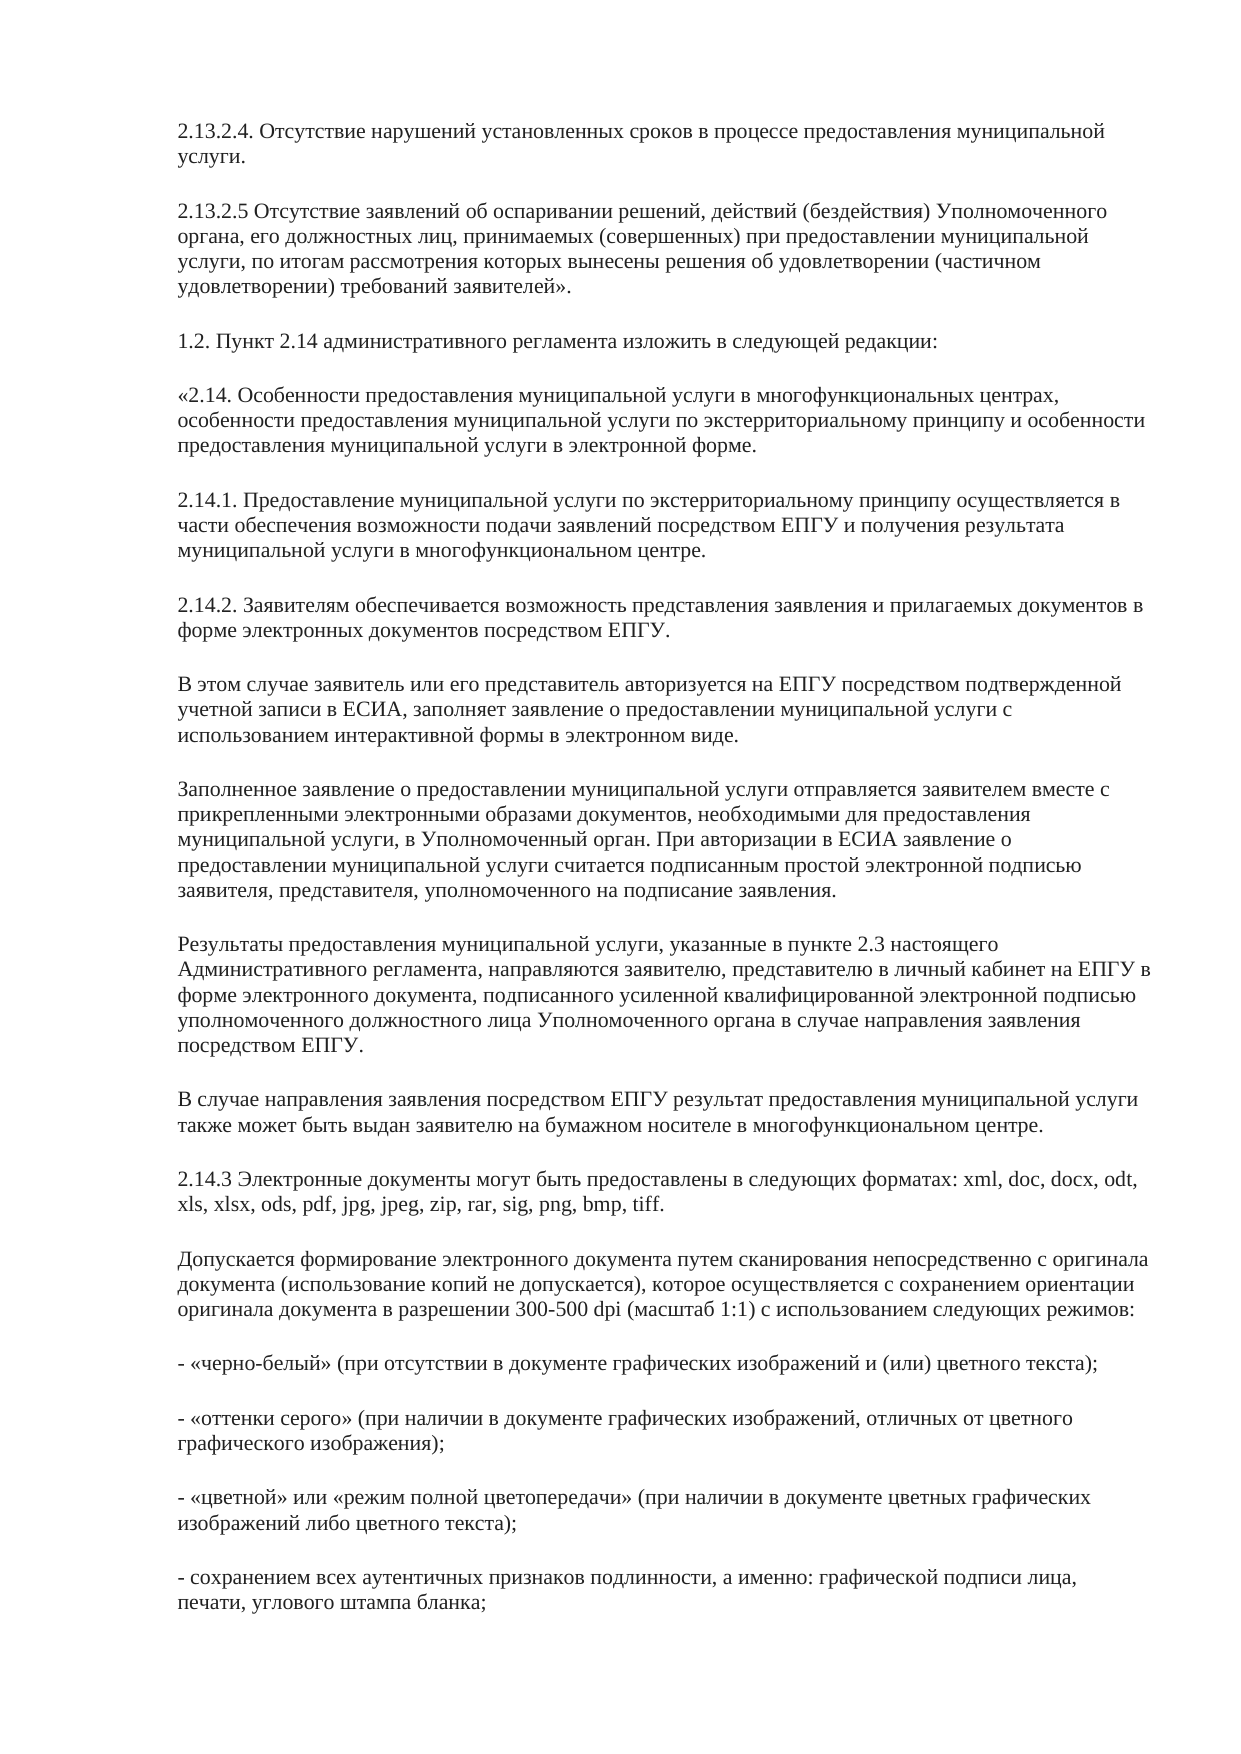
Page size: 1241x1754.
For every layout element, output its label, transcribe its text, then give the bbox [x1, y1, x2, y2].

text Заполненное заявление о предоставлении муниципальной услуги отправляется заявителем вместе с прикрепленными электронными образами документов, необходимыми для предоставления муниципальной услуги, в Уполномоченный орган. При авторизации в ЕСИА заявление о предоставлении муниципальной услуги считается подписанным простой электронной подписью заявителя, представителя, уполномоченного на подписание заявления. [177, 776, 1152, 902]
text 2.13.2.5 Отсутствие заявлений об оспаривании решений, действий (бездействия) Уполномоченного органа, его должностных лиц, принимаемых (совершенных) при предоставлении муниципальной услуги, по итогам рассмотрения которых вынесены решения об удовлетворении (частичном удовлетворении) требований заявителей». [177, 198, 1152, 298]
text 2.13.2.4. Отсутствие нарушений установленных сроков в процессе предоставления муниципальной услуги. [177, 118, 1152, 168]
text - «оттенки серого» (при наличии в документе графических изображений, отличных от цветного графического изображения); [177, 1405, 1152, 1455]
text 2.14.3 Электронные документы могут быть предоставлены в следующих форматах: xml, doc, docx, odt, xls, xlsx, ods, pdf, jpg, jpeg, zip, rar, sig, png, bmp, tiff. [177, 1166, 1152, 1216]
text - «черно-белый» (при отсутствии в документе графических изображений и (или) цветного текста); [177, 1350, 1152, 1376]
text Допускается формирование электронного документа путем сканирования непосредственно с оригинала документа (использование копий не допускается), которое осуществляется с сохранением ориентации оригинала документа в разрешении 300-500 dpi (масштаб 1:1) с использованием следующих режимов: [177, 1246, 1152, 1321]
text Результаты предоставления муниципальной услуги, указанные в пункте 2.3 настоящего Административного регламента, направляются заявителю, представителю в личный кабинет на ЕПГУ в форме электронного документа, подписанного усиленной квалифицированной электронной подписью уполномоченного должностного лица Уполномоченного органа в случае направления заявления посредством ЕПГУ. [177, 931, 1152, 1057]
text - «цветной» или «режим полной цветопередачи» (при наличии в документе цветных графических изображений либо цветного текста); [177, 1484, 1152, 1535]
text «2.14. Особенности предоставления муниципальной услуги в многофункциональных центрах, особенности предоставления муниципальной услуги по экстерриториальному принципу и особенности предоставления муниципальной услуги в электронной форме. [177, 382, 1152, 458]
text - сохранением всех аутентичных признаков подлинности, а именно: графической подписи лица, печати, углового штампа бланка; [177, 1564, 1152, 1614]
text 2.14.2. Заявителям обеспечивается возможность представления заявления и прилагаемых документов в форме электронных документов посредством ЕПГУ. [177, 592, 1152, 642]
text В случае направления заявления посредством ЕПГУ результат предоставления муниципальной услуги также может быть выдан заявителю на бумажном носителе в многофункциональном центре. [177, 1086, 1152, 1137]
text В этом случае заявитель или его представитель авторизуется на ЕПГУ посредством подтвержденной учетной записи в ЕСИА, заполняет заявление о предоставлении муниципальной услуги с использованием интерактивной формы в электронном виде. [177, 671, 1152, 747]
text 2.14.1. Предоставление муниципальной услуги по экстерриториальному принципу осуществляется в части обеспечения возможности подачи заявлений посредством ЕПГУ и получения результата муниципальной услуги в многофункциональном центре. [177, 487, 1152, 562]
text 1.2. Пункт 2.14 административного регламента изложить в следующей редакции: [177, 328, 1152, 353]
